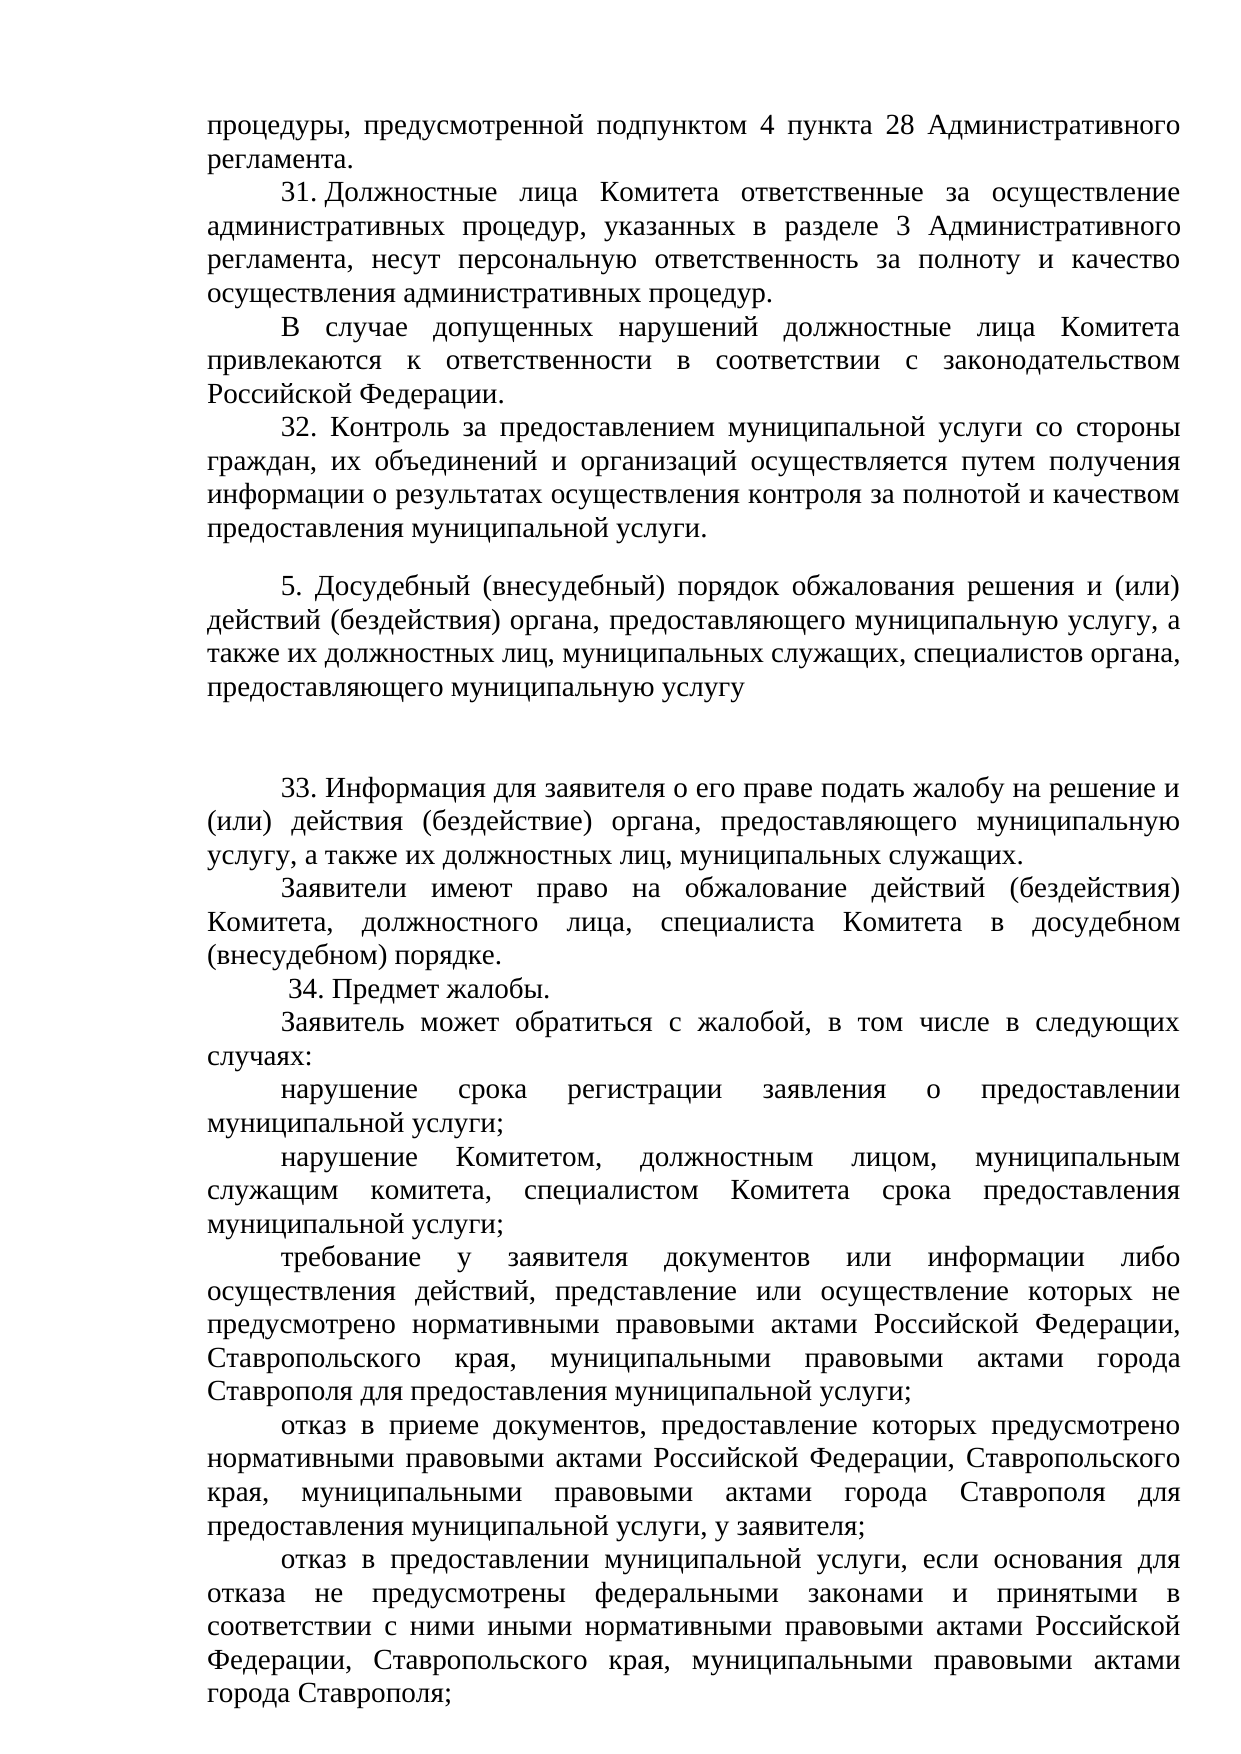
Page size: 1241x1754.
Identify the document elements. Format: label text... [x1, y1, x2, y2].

text 34. Предмет жалобы. [207, 971, 1181, 1004]
text отказ в предоставлении муниципальной услуги, если основания для отказа не предусмотрены федеральными законами и принятыми в соответствии с ними иными нормативными правовыми актами Российской Федерации, Ставропольского края, муниципальными правовыми актами города Ставрополя; [207, 1541, 1181, 1709]
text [207, 107, 1181, 174]
text нарушение Комитетом, должностным лицом, муниципальным служащим комитета, специалистом Комитета срока предоставления муниципальной услуги; [207, 1139, 1181, 1239]
text 5. Досудебный (внесудебный) порядок обжалования решения и (или) действий (бездействия) органа, предоставляющего муниципальную услугу, а также их должностных лиц, муниципальных служащих, специалистов органа, предоставляющего муниципальную услугу [207, 568, 1181, 703]
text 33. Информация для заявителя о его праве подать жалобу на решение и (или) действия (бездействие) органа, предоставляющего муниципальную услугу, а также их должностных лиц, муниципальных служащих. [207, 770, 1181, 870]
text В случае допущенных нарушений должностные лица Комитета привлекаются к ответственности в соответствии с законодательством Российской Федерации. [207, 309, 1181, 409]
text отказ в приеме документов, предоставление которых предусмотрено нормативными правовыми актами Российской Федерации, Ставропольского края, муниципальными правовыми актами города Ставрополя для предоставления муниципальной услуги, у заявителя; [207, 1407, 1181, 1541]
text Заявитель может обратиться с жалобой, в том числе в следующих случаях: [207, 1004, 1181, 1072]
text нарушение срока регистрации заявления о предоставлении муниципальной услуги; [207, 1072, 1181, 1139]
text Заявители имеют право на обжалование действий (бездействия) Комитета, должностного лица, специалиста Комитета в досудебном (внесудебном) порядке. [207, 870, 1181, 971]
text требование у заявителя документов или информации либо осуществления действий, представление или осуществление которых не предусмотрено нормативными правовыми актами Российской Федерации, Ставропольского края, муниципальными правовыми актами города Ставрополя для предоставления муниципальной услуги; [207, 1239, 1181, 1407]
text 31. Должностные лица Комитета ответственные за осуществление административных процедур, указанных в разделе 3 Административного регламента, несут персональную ответственность за полноту и качество осуществления административных процедур. [207, 174, 1181, 309]
text 32. Контроль за предоставлением муниципальной услуги со стороны граждан, их объединений и организаций осуществляется путем получения информации о результатах осуществления контроля за полнотой и качеством предоставления муниципальной услуги. [207, 409, 1181, 543]
